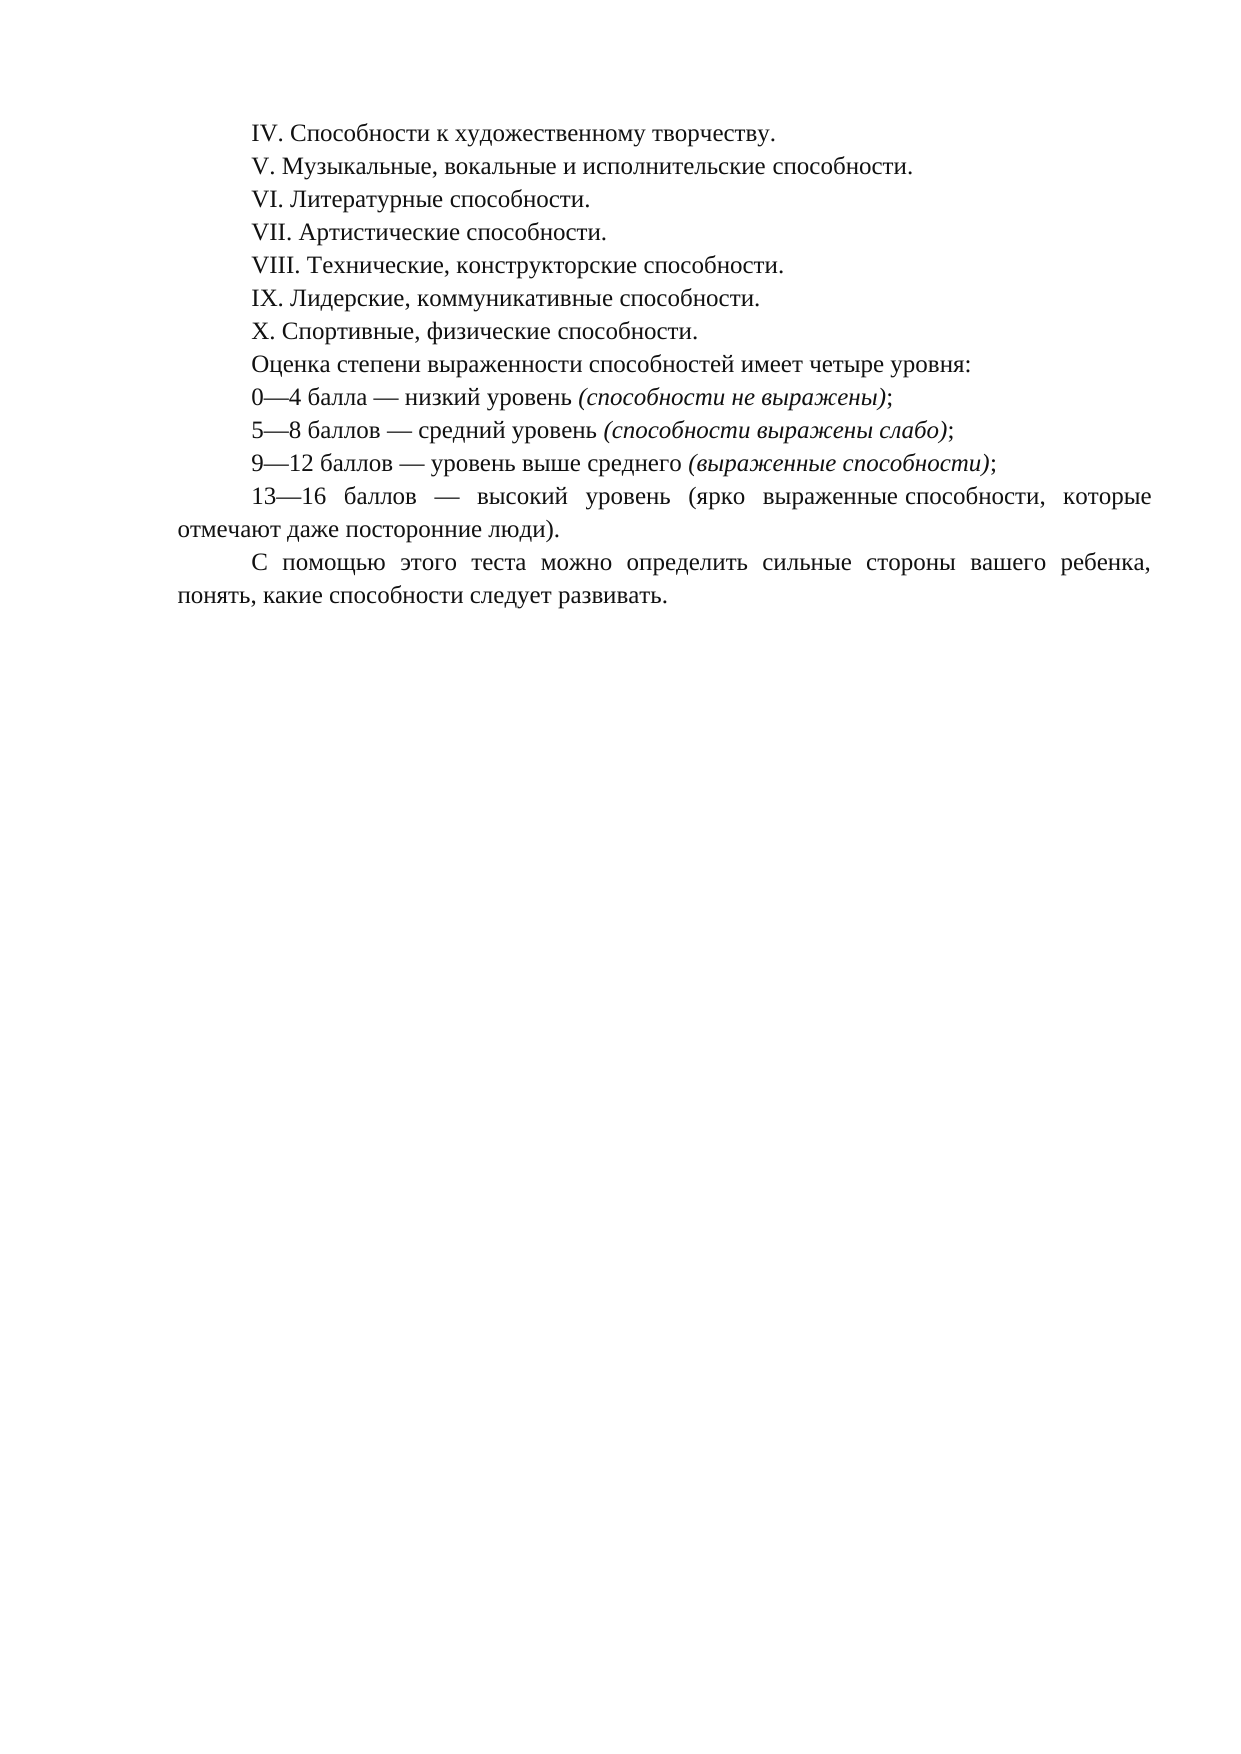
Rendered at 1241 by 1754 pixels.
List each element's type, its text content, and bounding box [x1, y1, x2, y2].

text IV. Способности к художественному творчеству. [177, 118, 1152, 147]
text VIII. Технические, конструкторские способности. [177, 250, 1152, 279]
text 5—8 баллов — средний уровень (способности выражены слабо); [177, 415, 1152, 444]
text Оценка степени выраженности способностей имеет четыре уровня: [177, 349, 1152, 378]
text IX. Лидерские, коммуникативные способности. [177, 283, 1152, 312]
text V. Музыкальные, вокальные и исполнительские способности. [177, 151, 1152, 180]
text VI. Литературные способности. [177, 184, 1152, 213]
text X. Спортивные, физические способности. [177, 316, 1152, 345]
text VII. Артистические способности. [177, 217, 1152, 246]
text 13—16 баллов — высокий уровень (ярко выраженные способности, которые отмечают даже посторонние люди). [177, 481, 1152, 543]
text 9—12 баллов — уровень выше среднего (выраженные способности); [177, 448, 1152, 477]
text С помощью этого теста можно определить сильные стороны вашего ребенка, понять, какие способности следует развивать. [177, 547, 1152, 609]
text 0—4 балла — низкий уровень (способности не выражены); [177, 382, 1152, 411]
